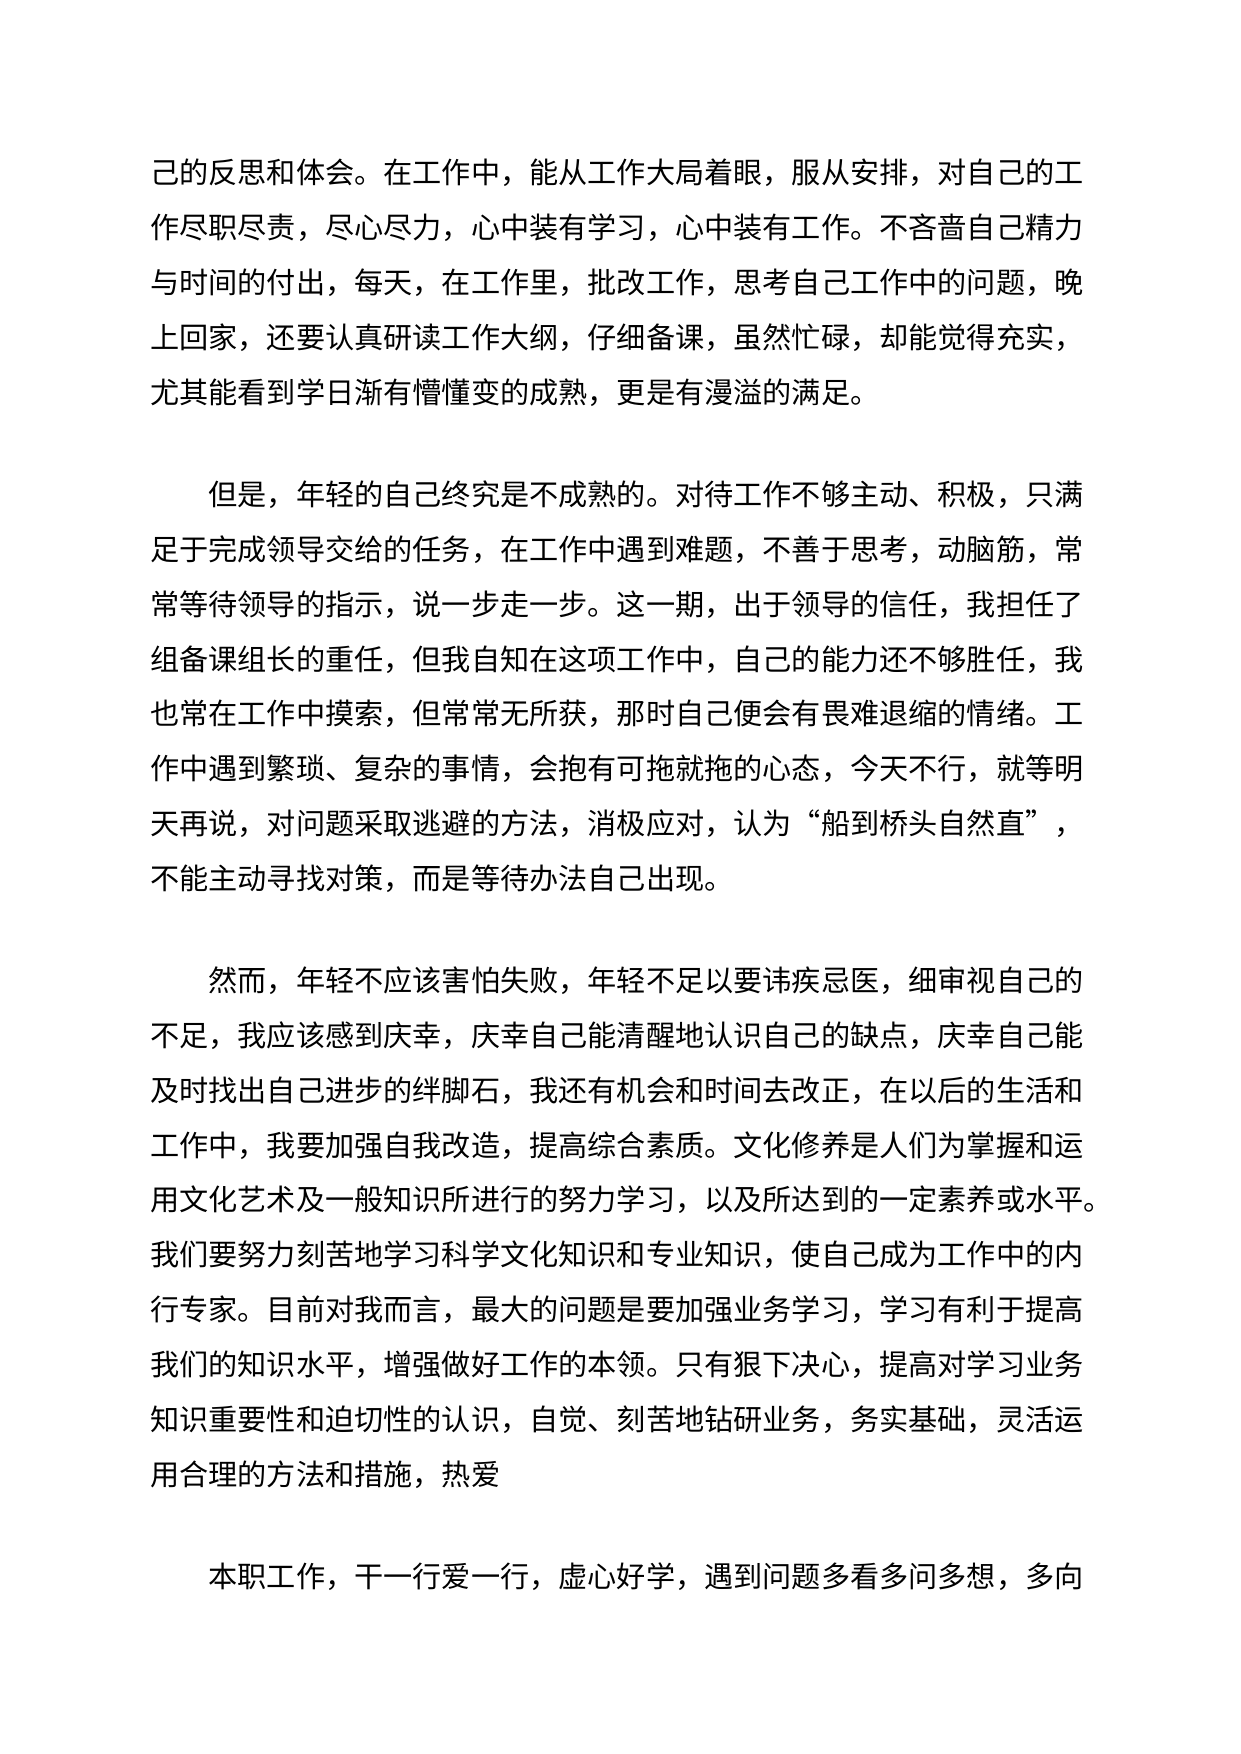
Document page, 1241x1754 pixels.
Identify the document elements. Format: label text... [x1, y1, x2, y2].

text 但是，年轻的自己终究是不成熟的。对待工作不够主动、积极，只满足于完成领导交给的任务，在工作中遇到难题，不善于思考，动脑筋，常常等待领导的指示，说一步走一步。这一期，出于领导的信任，我担任了组备课组长的重任，但我自知在这项工作中，自己的能力还不够胜任，我也常在工作中摸索，但常常无所获，那时自己便会有畏难退缩的情绪。工作中遇到繁琐、复杂的事情，会抱有可拖就拖的心态，今天不行，就等明天再说，对问题采取逃避的方法，消极应对，认为“船到桥头自然直”，不能主动寻找对策，而是等待办法自己出现。 [150, 471, 1090, 898]
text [150, 150, 1090, 412]
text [150, 1553, 1090, 1596]
text 然而，年轻不应该害怕失败，年轻不足以要讳疾忌医，细审视自己的不足，我应该感到庆幸，庆幸自己能清醒地认识自己的缺点，庆幸自己能及时找出自己进步的绊脚石，我还有机会和时间去改正，在以后的生活和工作中，我要加强自我改造，提高综合素质。文化修养是人们为掌握和运用文化艺术及一般知识所进行的努力学习，以及所达到的一定素养或水平。我们要努力刻苦地学习科学文化知识和专业知识，使自己成为工作中的内行专家。目前对我而言，最大的问题是要加强业务学习，学习有利于提高我们的知识水平，增强做好工作的本领。只有狠下决心，提高对学习业务知识重要性和迫切性的认识，自觉、刻苦地钻研业务，务实基础，灵活运用合理的方法和措施，热爱 [150, 957, 1090, 1494]
